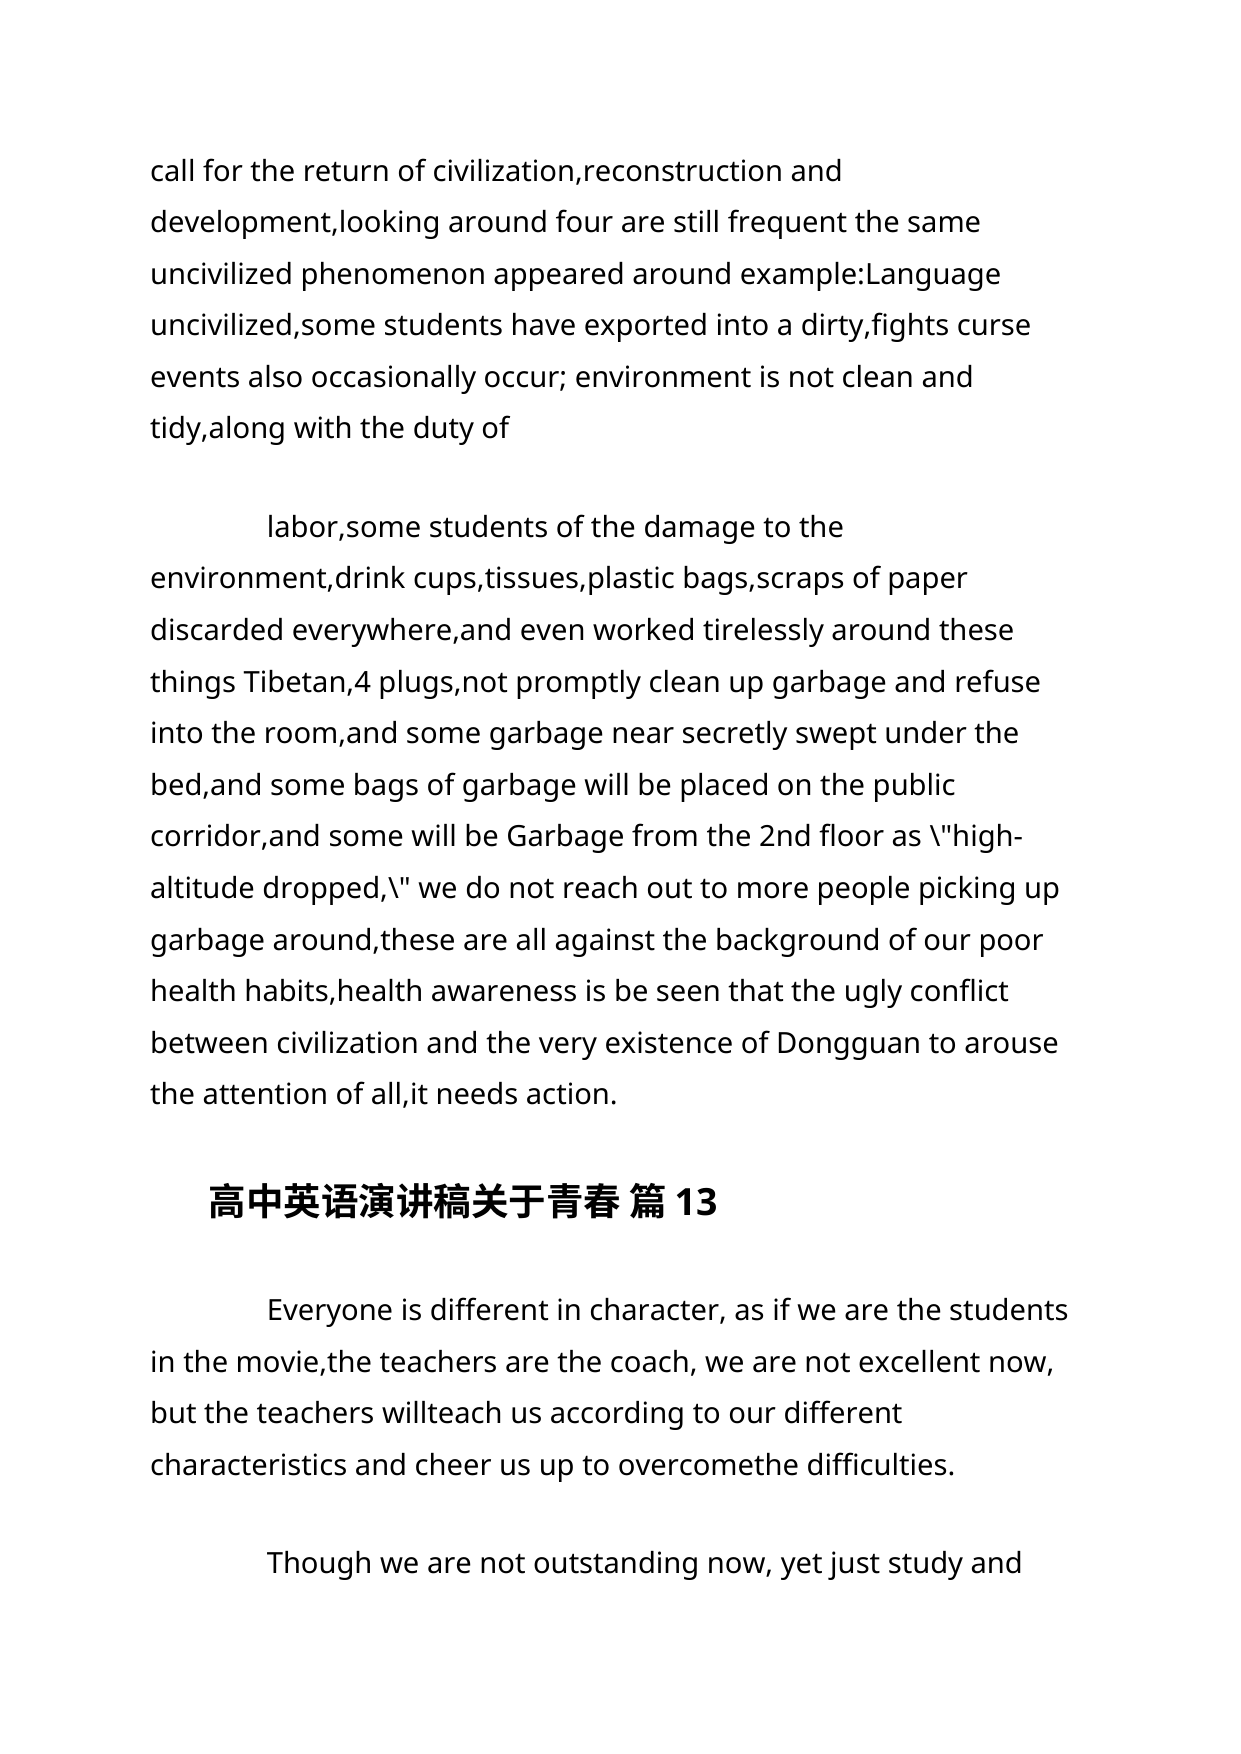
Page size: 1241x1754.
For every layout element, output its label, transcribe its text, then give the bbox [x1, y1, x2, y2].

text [150, 1543, 1090, 1582]
text labor,some students of the damage to the environment,drink cups,tissues,plastic bags,scraps of paper discarded everywhere,and even worked tirelessly around these things Tibetan,4 plugs,not promptly clean up garbage and refuse into the room,and some garbage near secretly swept under the bed,and some bags of garbage will be placed on the public corridor,and some will be Garbage from the 2nd floor as \"high-altitude dropped,\" we do not reach out to more people picking up garbage around,these are all against the background of our poor health habits,health awareness is be seen that the ugly conflict between civilization and the very existence of Dongguan to arouse the attention of all,it needs action. [150, 506, 1090, 1113]
text Everyone is different in character, as if we are the students in the movie,the teachers are the coach, we are not excellent now, but the teachers willteach us according to our different characteristics and cheer us up to overcomethe difficulties. [150, 1289, 1090, 1484]
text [150, 150, 1090, 447]
text 高中英语演讲稿关于青春 篇13 [150, 1172, 1090, 1226]
